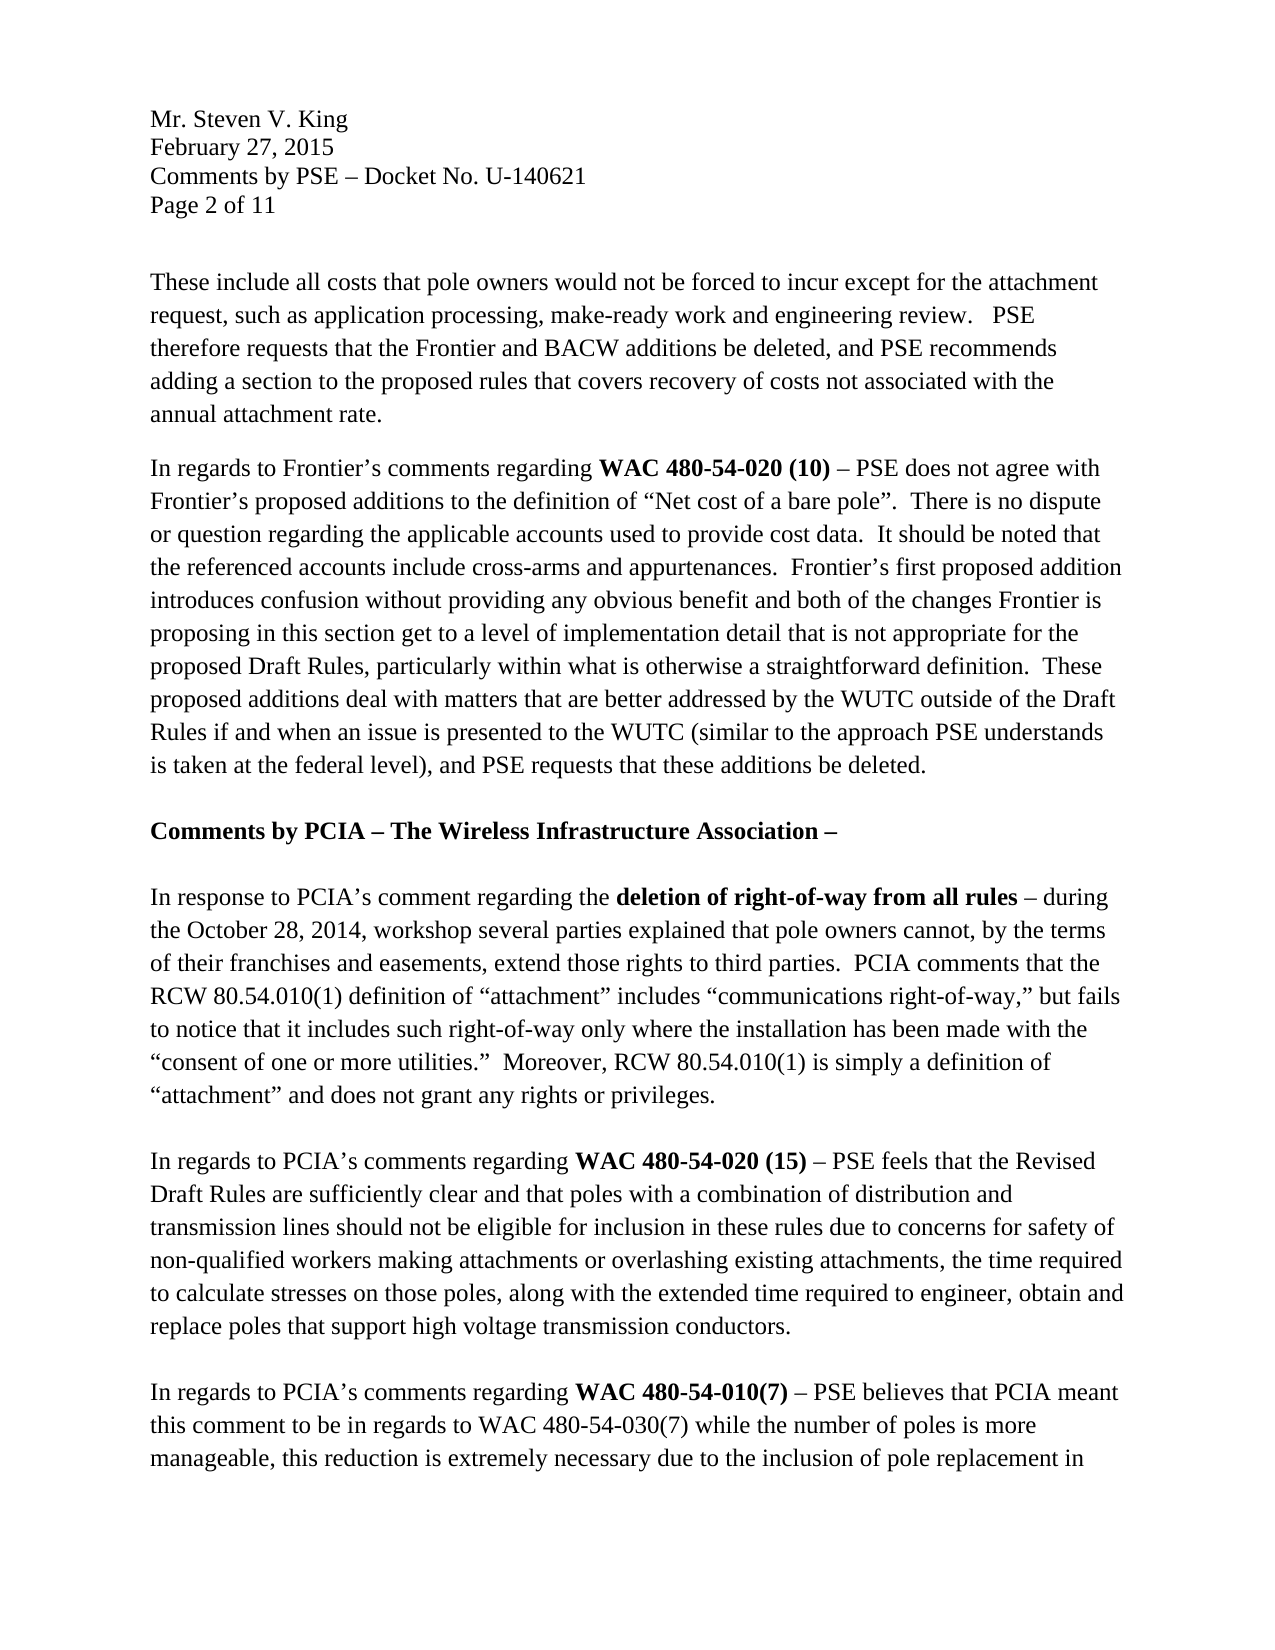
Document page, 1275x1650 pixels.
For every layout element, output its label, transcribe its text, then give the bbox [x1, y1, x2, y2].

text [150, 1377, 1125, 1472]
text In response to PCIA’s comment regarding the deletion of right-of-way from all rules – during the October 28, 2014, workshop several parties explained that pole owners cannot, by the terms of their franchises and easements, extend those rights to third parties. PCIA comments that the RCW 80.54.010(1) definition of “attachment” includes “communications right-of-way,” but fails to notice that it includes such right-of-way only where the installation has been made with the “consent of one or more utilities.” Moreover, RCW 80.54.010(1) is simply a definition of “attachment” and does not grant any rights or privileges. [150, 882, 1125, 1109]
text Comments by PCIA – The Wireless Infrastructure Association – [150, 816, 1125, 845]
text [150, 267, 1125, 428]
text In regards to PCIA’s comments regarding WAC 480-54-020 (15) – PSE feels that the Revised Draft Rules are sufficiently clear and that poles with a combination of distribution and transmission lines should not be eligible for inclusion in these rules due to concerns for safety of non-qualified workers making attachments or overlashing existing attachments, the time required to calculate stresses on those poles, along with the extended time required to engineer, obtain and replace poles that support high voltage transmission conductors. [150, 1146, 1125, 1340]
text In regards to Frontier’s comments regarding WAC 480-54-020 (10) – PSE does not agree with Frontier’s proposed additions to the definition of “Net cost of a bare pole”. There is no dispute or question regarding the applicable accounts used to provide cost data. It should be noted that the referenced accounts include cross-arms and appurtenances. Frontier’s first proposed addition introduces confusion without providing any obvious benefit and both of the changes Frontier is proposing in this section get to a level of implementation detail that is not appropriate for the proposed Draft Rules, particularly within what is otherwise a straightforward definition. These proposed additions deal with matters that are better addressed by the WUTC outside of the Draft Rules if and when an issue is presented to the WUTC (similar to the approach PSE understands is taken at the federal level), and PSE requests that these additions be deleted. [150, 453, 1125, 779]
